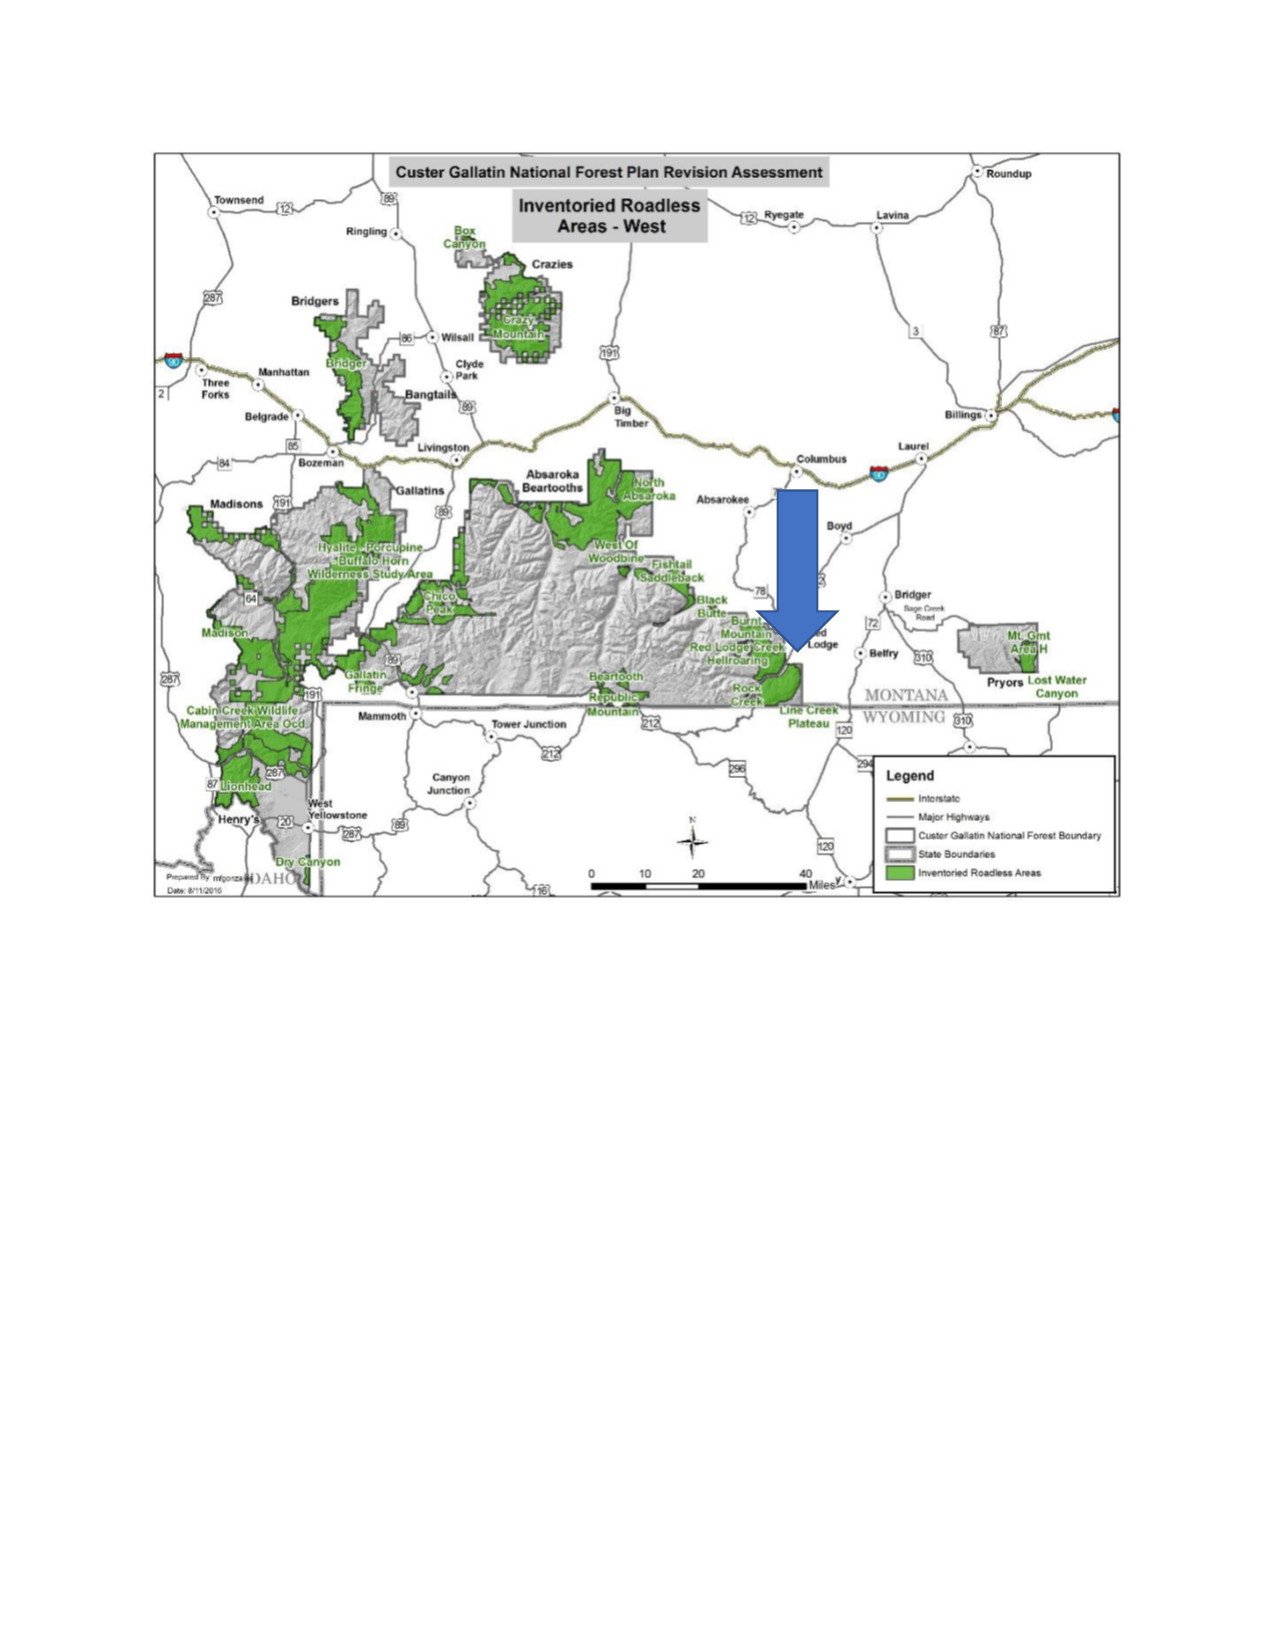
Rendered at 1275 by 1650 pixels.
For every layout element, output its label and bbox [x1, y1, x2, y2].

picture [150, 150, 1125, 901]
